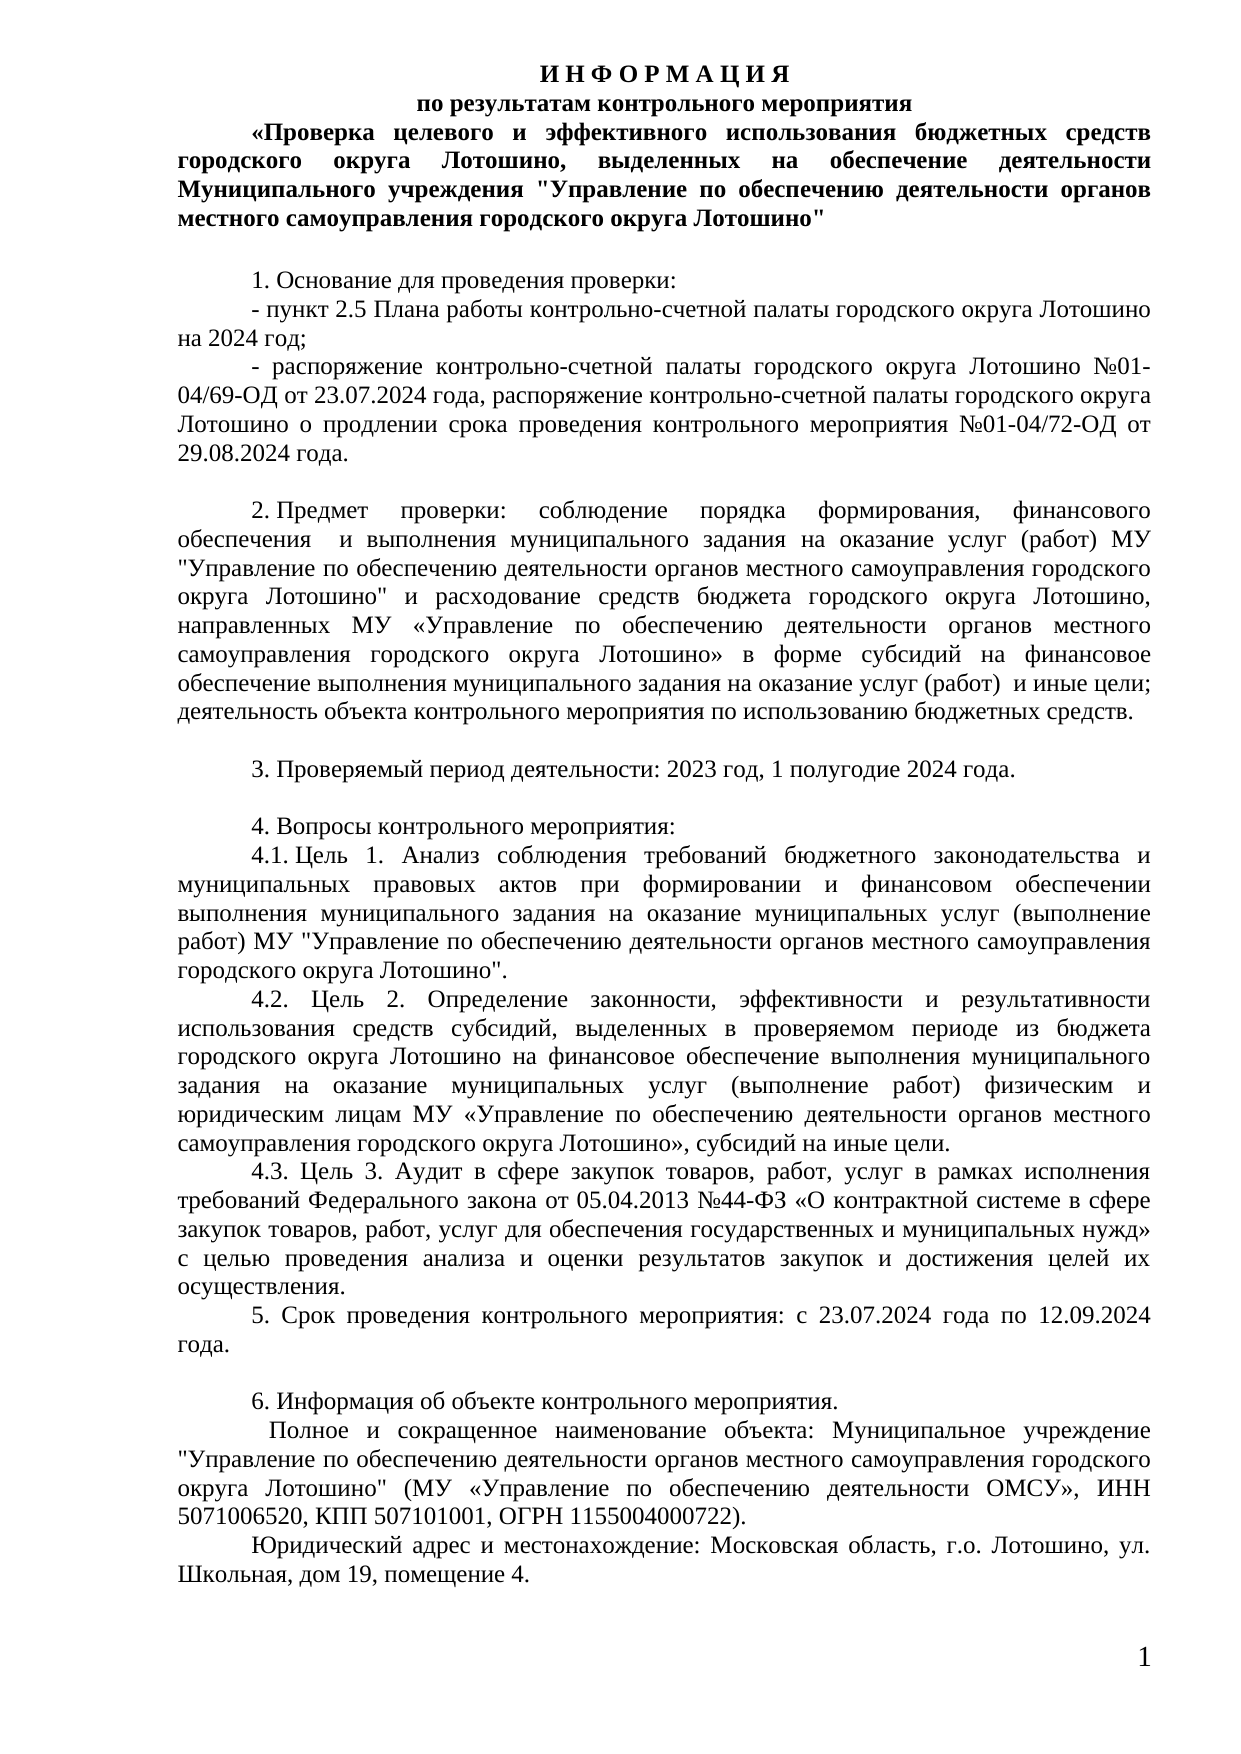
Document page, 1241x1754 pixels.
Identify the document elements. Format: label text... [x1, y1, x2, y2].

text Юридический адрес и местонахождение: Московская область, г.о. Лотошино, ул. Школьная, дом 19, помещение 4. [177, 1530, 1152, 1588]
text 4.3. Цель 3. Аудит в сфере закупок товаров, работ, услуг в рамках исполнения требований Федерального закона от 05.04.2013 №44-ФЗ «О контрактной системе в сфере закупок товаров, работ, услуг для обеспечения государственных и муниципальных нужд» с целью проведения анализа и оценки результатов закупок и достижения целей их осуществления. [177, 1156, 1152, 1300]
text Информация [177, 59, 1152, 88]
text 4. Вопросы контрольного мероприятия: [177, 811, 1152, 840]
text Полное и сокращенное наименование объекта: Муниципальное учреждение "Управление по обеспечению деятельности органов местного самоуправления городского округа Лотошино" (МУ «Управление по обеспечению деятельности ОМСУ», ИНН 5071006520, КПП 507101001, ОГРН 1155004000722). [177, 1415, 1152, 1530]
text 2. Предмет проверки: соблюдение порядка формирования, финансового обеспечения и выполнения муниципального задания на оказание услуг (работ) МУ "Управление по обеспечению деятельности органов местного самоуправления городского округа Лотошино" и расходование средств бюджета городского округа Лотошино, направленных МУ «Управление по обеспечению деятельности органов местного самоуправления городского округа Лотошино» в форме субсидий на финансовое обеспечение выполнения муниципального задания на оказание услуг (работ) и иные цели; деятельность объекта контрольного мероприятия по использованию бюджетных средств. [177, 495, 1152, 725]
text - распоряжение контрольно-счетной палаты городского округа Лотошино №01-04/69-ОД от 23.07.2024 года, распоряжение контрольно-счетной палаты городского округа Лотошино о продлении срока проведения контрольного мероприятия №01-04/72-ОД от 29.08.2024 года. [177, 351, 1152, 466]
text 4.2. Цель 2. Определение законности, эффективности и результативности использования средств субсидий, выделенных в проверяемом периоде из бюджета городского округа Лотошино на финансовое обеспечение выполнения муниципального задания на оказание муниципальных услуг (выполнение работ) физическим и юридическим лицам МУ «Управление по обеспечению деятельности органов местного самоуправления городского округа Лотошино», субсидий на иные цели. [177, 984, 1152, 1156]
text 6. Информация об объекте контрольного мероприятия. [177, 1386, 1152, 1415]
text 3. Проверяемый период деятельности: 2023 год, 1 полугодие 2024 года. [177, 754, 1152, 783]
text 5. Срок проведения контрольного мероприятия: с 23.07.2024 года по 12.09.2024 года. [177, 1300, 1152, 1358]
text - пункт 2.5 Плана работы контрольно-счетной палаты городского округа Лотошино на 2024 год; [177, 294, 1152, 351]
text 1. Основание для проведения проверки: [177, 265, 1152, 294]
text 4.1. Цель 1. Анализ соблюдения требований бюджетного законодательства и муниципальных правовых актов при формировании и финансовом обеспечении выполнения муниципального задания на оказание муниципальных услуг (выполнение работ) МУ "Управление по обеспечению деятельности органов местного самоуправления городского округа Лотошино". [177, 840, 1152, 984]
text «Проверка целевого и эффективного использования бюджетных средств городского округа Лотошино, выделенных на обеспечение деятельности Муниципального учреждения "Управление по обеспечению деятельности органов местного самоуправления городского округа Лотошино" [177, 117, 1152, 232]
text по результатам контрольного мероприятия [177, 88, 1152, 117]
